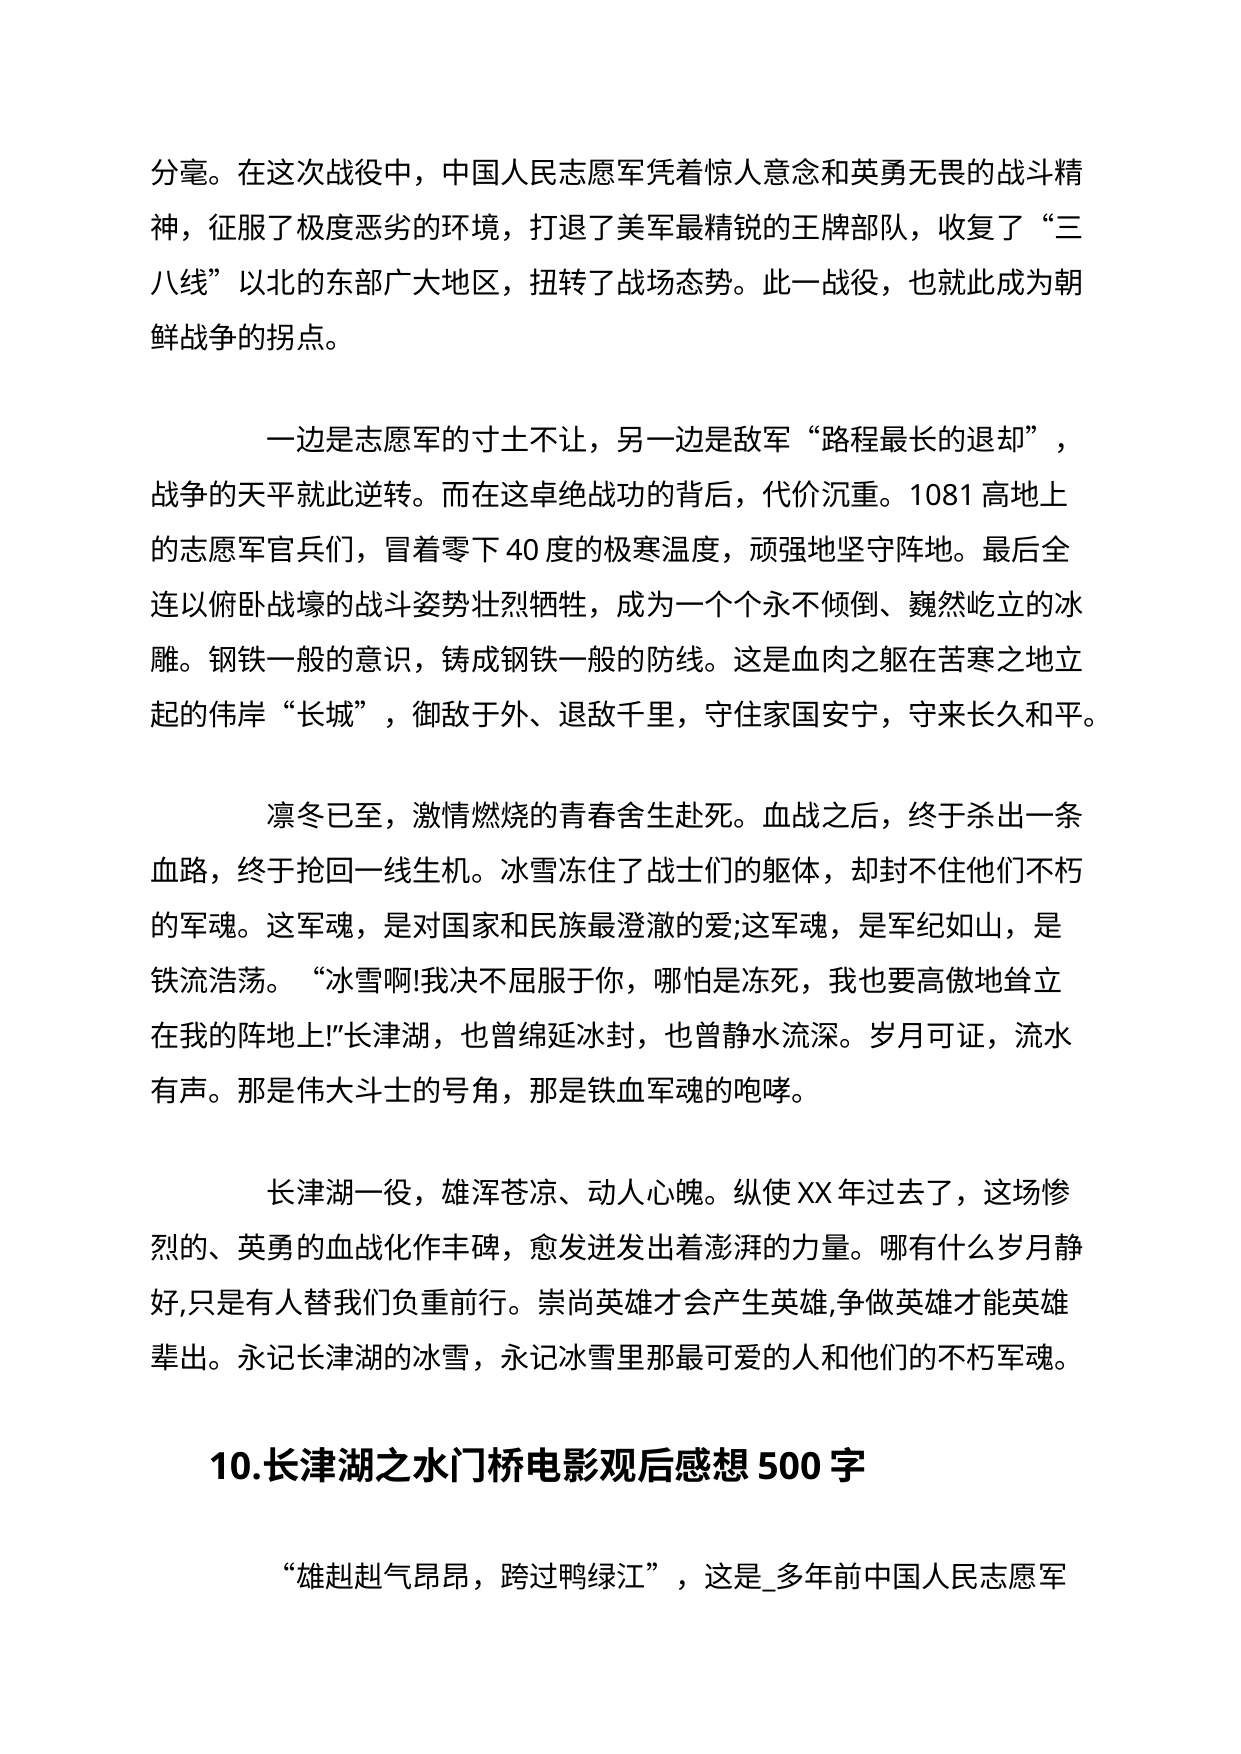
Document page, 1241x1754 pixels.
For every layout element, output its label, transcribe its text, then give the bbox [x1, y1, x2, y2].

text 长津湖一役，雄浑苍凉、动人心魄。纵使XX年过去了，这场惨烈的、英勇的血战化作丰碑，愈发迸发出着澎湃的力量。哪有什么岁月静好,只是有人替我们负重前行。崇尚英雄才会产生英雄,争做英雄才能英雄辈出。永记长津湖的冰雪，永记冰雪里那最可爱的人和他们的不朽军魂。 [150, 1169, 1090, 1377]
text 10.长津湖之水门桥电影观后感想500字 [150, 1436, 1090, 1491]
text 凛冬已至，激情燃烧的青春舍生赴死。血战之后，终于杀出一条血路，终于抢回一线生机。冰雪冻住了战士们的躯体，却封不住他们不朽的军魂。这军魂，是对国家和民族最澄澈的爱;这军魂，是军纪如山，是铁流浩荡。“冰雪啊!我决不屈服于你，哪怕是冻死，我也要高傲地耸立在我的阵地上!”长津湖，也曾绵延冰封，也曾静水流深。岁月可证，流水有声。那是伟大斗士的号角，那是铁血军魂的咆哮。 [150, 793, 1090, 1110]
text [150, 150, 1090, 357]
text 一边是志愿军的寸土不让，另一边是敌军“路程最长的退却”，战争的天平就此逆转。而在这卓绝战功的背后，代价沉重。1081高地上的志愿军官兵们，冒着零下40度的极寒温度，顽强地坚守阵地。最后全连以俯卧战壕的战斗姿势壮烈牺牲，成为一个个永不倾倒、巍然屹立的冰雕。钢铁一般的意识，铸成钢铁一般的防线。这是血肉之躯在苦寒之地立起的伟岸“长城”，御敌于外、退敌千里，守住家国安宁，守来长久和平。 [150, 416, 1090, 733]
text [150, 1554, 1090, 1596]
